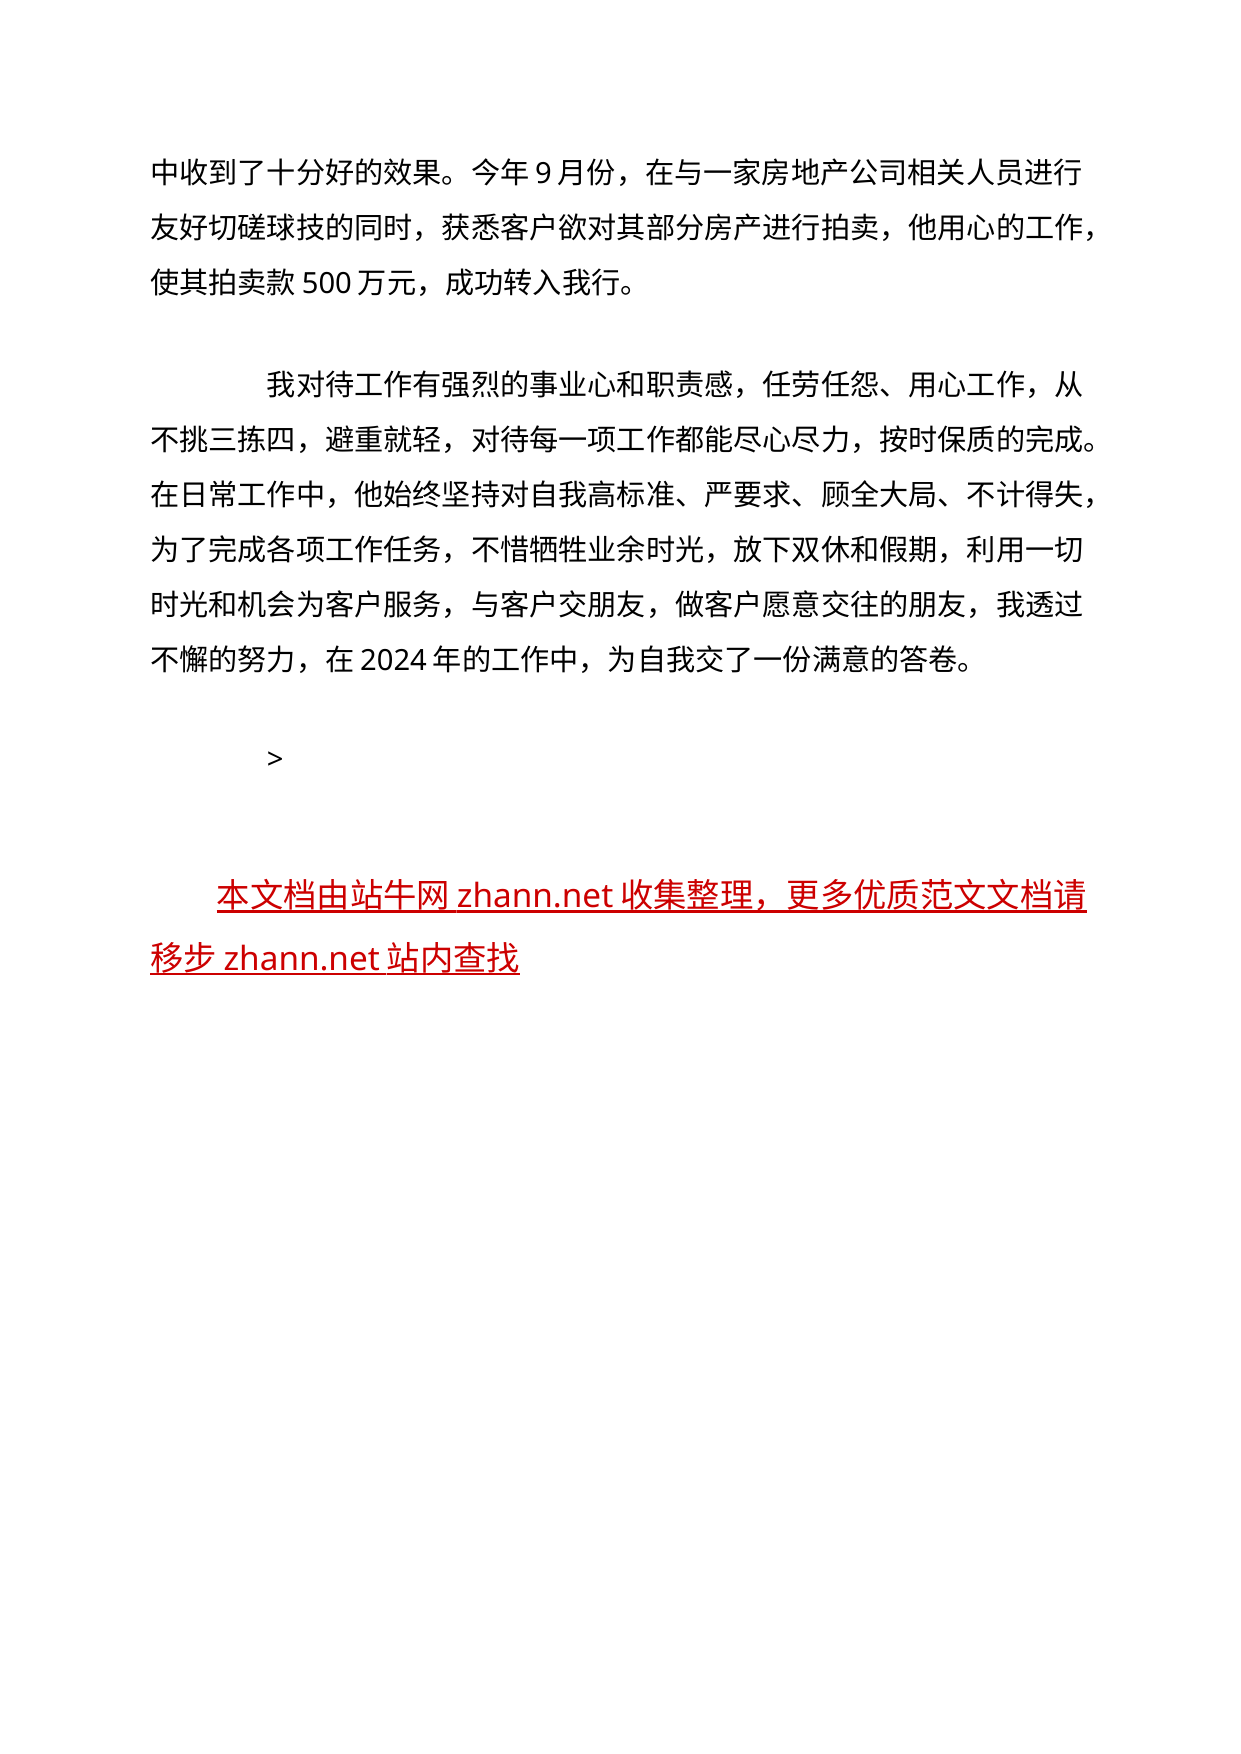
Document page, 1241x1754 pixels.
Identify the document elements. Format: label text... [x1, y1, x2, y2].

text > [150, 738, 1090, 778]
text 我对待工作有强烈的事业心和职责感，任劳任怨、用心工作，从不挑三拣四，避重就轻，对待每一项工作都能尽心尽力，按时保质的完成。在日常工作中，他始终坚持对自我高标准、严要求、顾全大局、不计得失，为了完成各项工作任务，不惜牺牲业余时光，放下双休和假期，利用一切时光和机会为客户服务，与客户交朋友，做客户愿意交往的朋友，我透过不懈的努力，在2024年的工作中，为自我交了一份满意的答卷。 [150, 362, 1090, 679]
text 本文档由站牛网zhann.net收集整理，更多优质范文文档请移步zhann.net站内查找 [150, 869, 1090, 980]
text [150, 150, 1090, 302]
